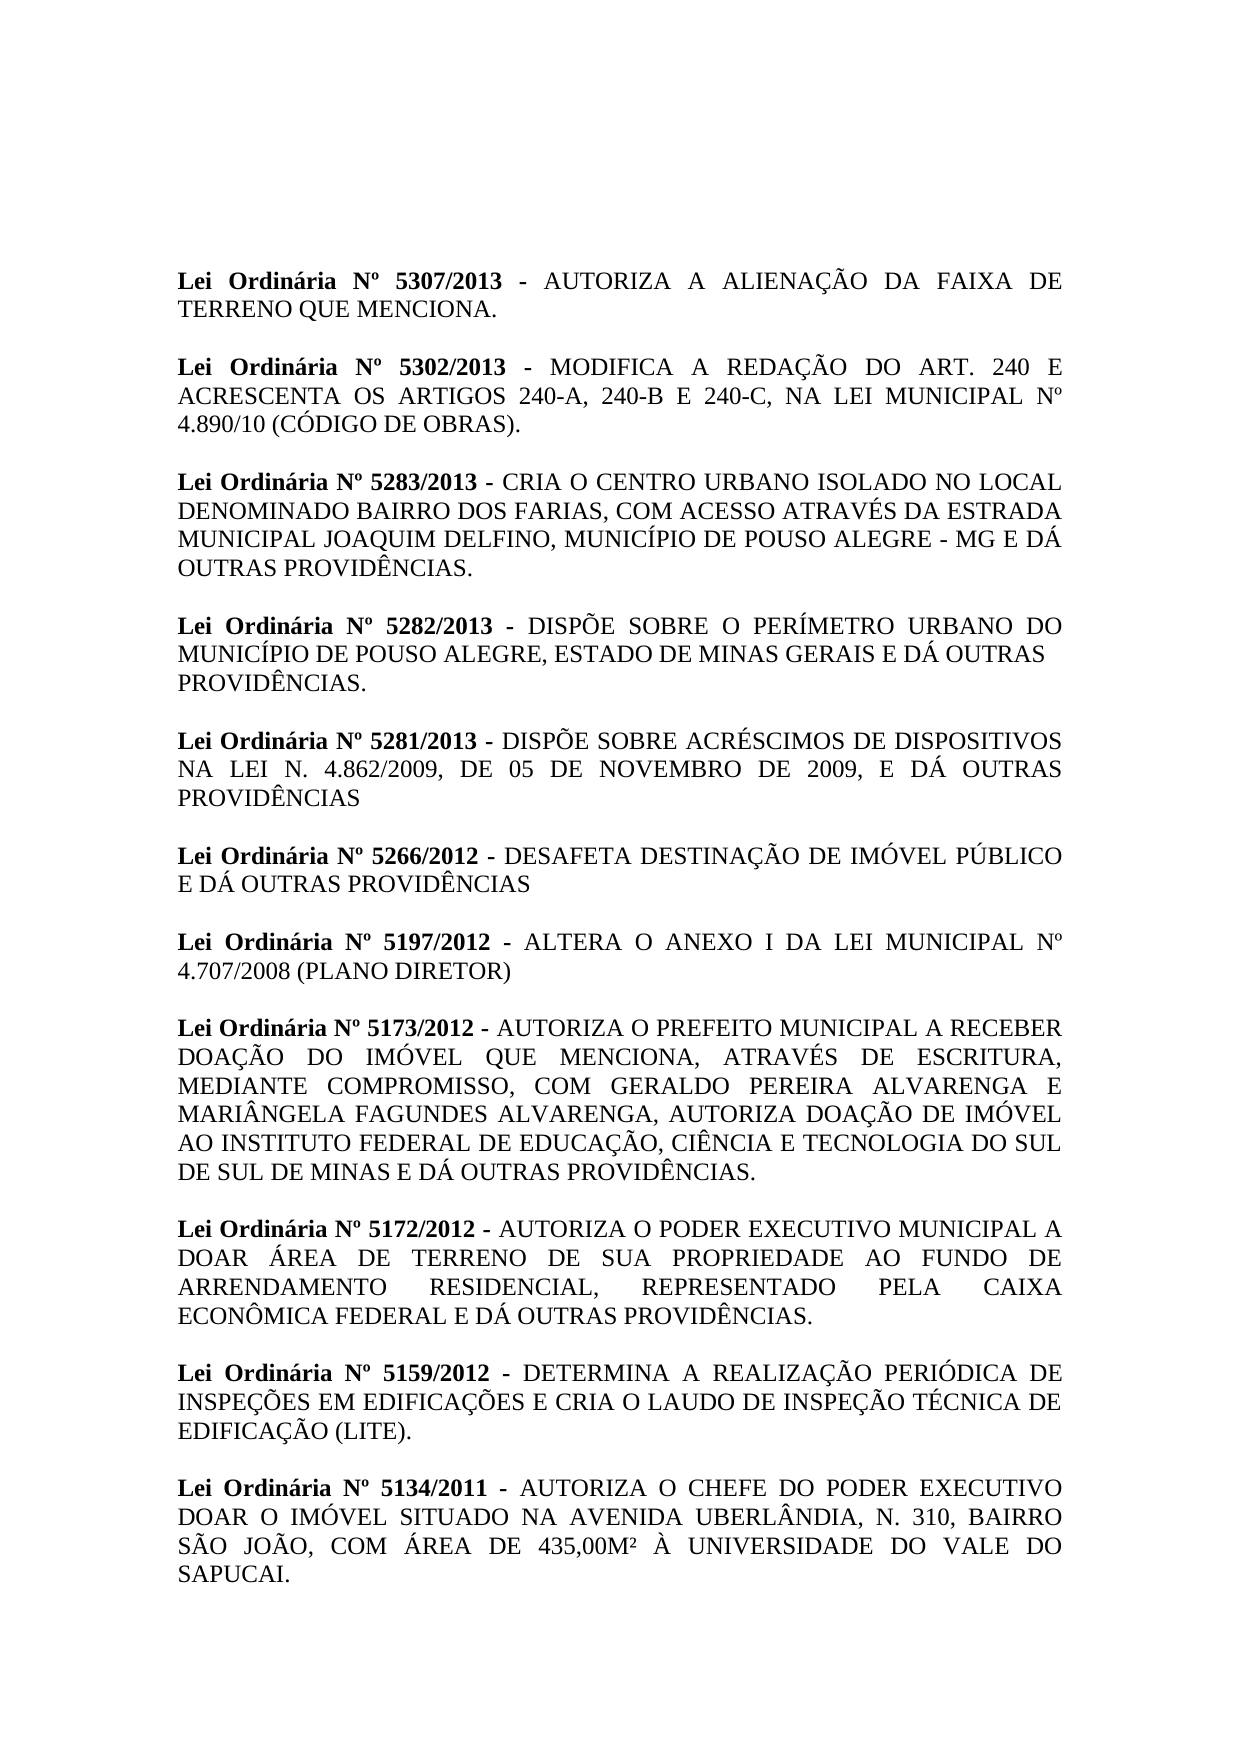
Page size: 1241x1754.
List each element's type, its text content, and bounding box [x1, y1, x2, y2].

text Lei Ordinária Nº 5159/2012 - DETERMINA A REALIZAÇÃO PERIÓDICA DE INSPEÇÕES EM EDIFICAÇÕES E CRIA O LAUDO DE INSPEÇÃO TÉCNICA DE EDIFICAÇÃO (LITE). [177, 1358, 1063, 1444]
text Lei Ordinária Nº 5172/2012 - AUTORIZA O PODER EXECUTIVO MUNICIPAL A DOAR ÁREA DE TERRENO DE SUA PROPRIEDADE AO FUNDO DE ARRENDAMENTO RESIDENCIAL, REPRESENTADO PELA CAIXA ECONÔMICA FEDERAL E DÁ OUTRAS PROVIDÊNCIAS. [177, 1214, 1063, 1329]
text Lei Ordinária Nº 5307/2013 - AUTORIZA A ALIENAÇÃO DA FAIXA DE TERRENO QUE MENCIONA. [177, 266, 1063, 323]
text Lei Ordinária Nº 5281/2013 - DISPÕE SOBRE ACRÉSCIMOS DE DISPOSITIVOS NA LEI N. 4.862/2009, DE 05 DE NOVEMBRO DE 2009, E DÁ OUTRAS PROVIDÊNCIAS [177, 726, 1063, 812]
text Lei Ordinária Nº 5282/2013 - DISPÕE SOBRE O PERÍMETRO URBANO DO MUNICÍPIO DE POUSO ALEGRE, ESTADO DE MINAS GERAIS E DÁ OUTRAS [177, 611, 1063, 668]
text Lei Ordinária Nº 5173/2012 - AUTORIZA O PREFEITO MUNICIPAL A RECEBER DOAÇÃO DO IMÓVEL QUE MENCIONA, ATRAVÉS DE ESCRITURA, MEDIANTE COMPROMISSO, COM GERALDO PEREIRA ALVARENGA E MARIÂNGELA FAGUNDES ALVARENGA, AUTORIZA DOAÇÃO DE IMÓVEL AO INSTITUTO FEDERAL DE EDUCAÇÃO, CIÊNCIA E TECNOLOGIA DO SUL DE SUL DE MINAS E DÁ OUTRAS PROVIDÊNCIAS. [177, 1013, 1063, 1186]
text Lei Ordinária Nº 5302/2013 - MODIFICA A REDAÇÃO DO ART. 240 E ACRESCENTA OS ARTIGOS 240-A, 240-B E 240-C, NA LEI MUNICIPAL Nº 4.890/10 (CÓDIGO DE OBRAS). [177, 352, 1063, 438]
text Lei Ordinária Nº 5134/2011 - AUTORIZA O CHEFE DO PODER EXECUTIVO DOAR O IMÓVEL SITUADO NA AVENIDA UBERLÂNDIA, N. 310, BAIRRO SÃO JOÃO, COM ÁREA DE 435,00M² À UNIVERSIDADE DO VALE DO SAPUCAI. [177, 1473, 1063, 1588]
text Lei Ordinária Nº 5283/2013 - CRIA O CENTRO URBANO ISOLADO NO LOCAL DENOMINADO BAIRRO DOS FARIAS, COM ACESSO ATRAVÉS DA ESTRADA MUNICIPAL JOAQUIM DELFINO, MUNICÍPIO DE POUSO ALEGRE - MG E DÁ OUTRAS PROVIDÊNCIAS. [177, 467, 1063, 582]
text Lei Ordinária Nº 5197/2012 - ALTERA O ANEXO I DA LEI MUNICIPAL Nº 4.707/2008 (PLANO DIRETOR) [177, 927, 1063, 984]
text Lei Ordinária Nº 5266/2012 - DESAFETA DESTINAÇÃO DE IMÓVEL PÚBLICO E DÁ OUTRAS PROVIDÊNCIAS [177, 841, 1063, 898]
text PROVIDÊNCIAS. [177, 668, 1063, 697]
